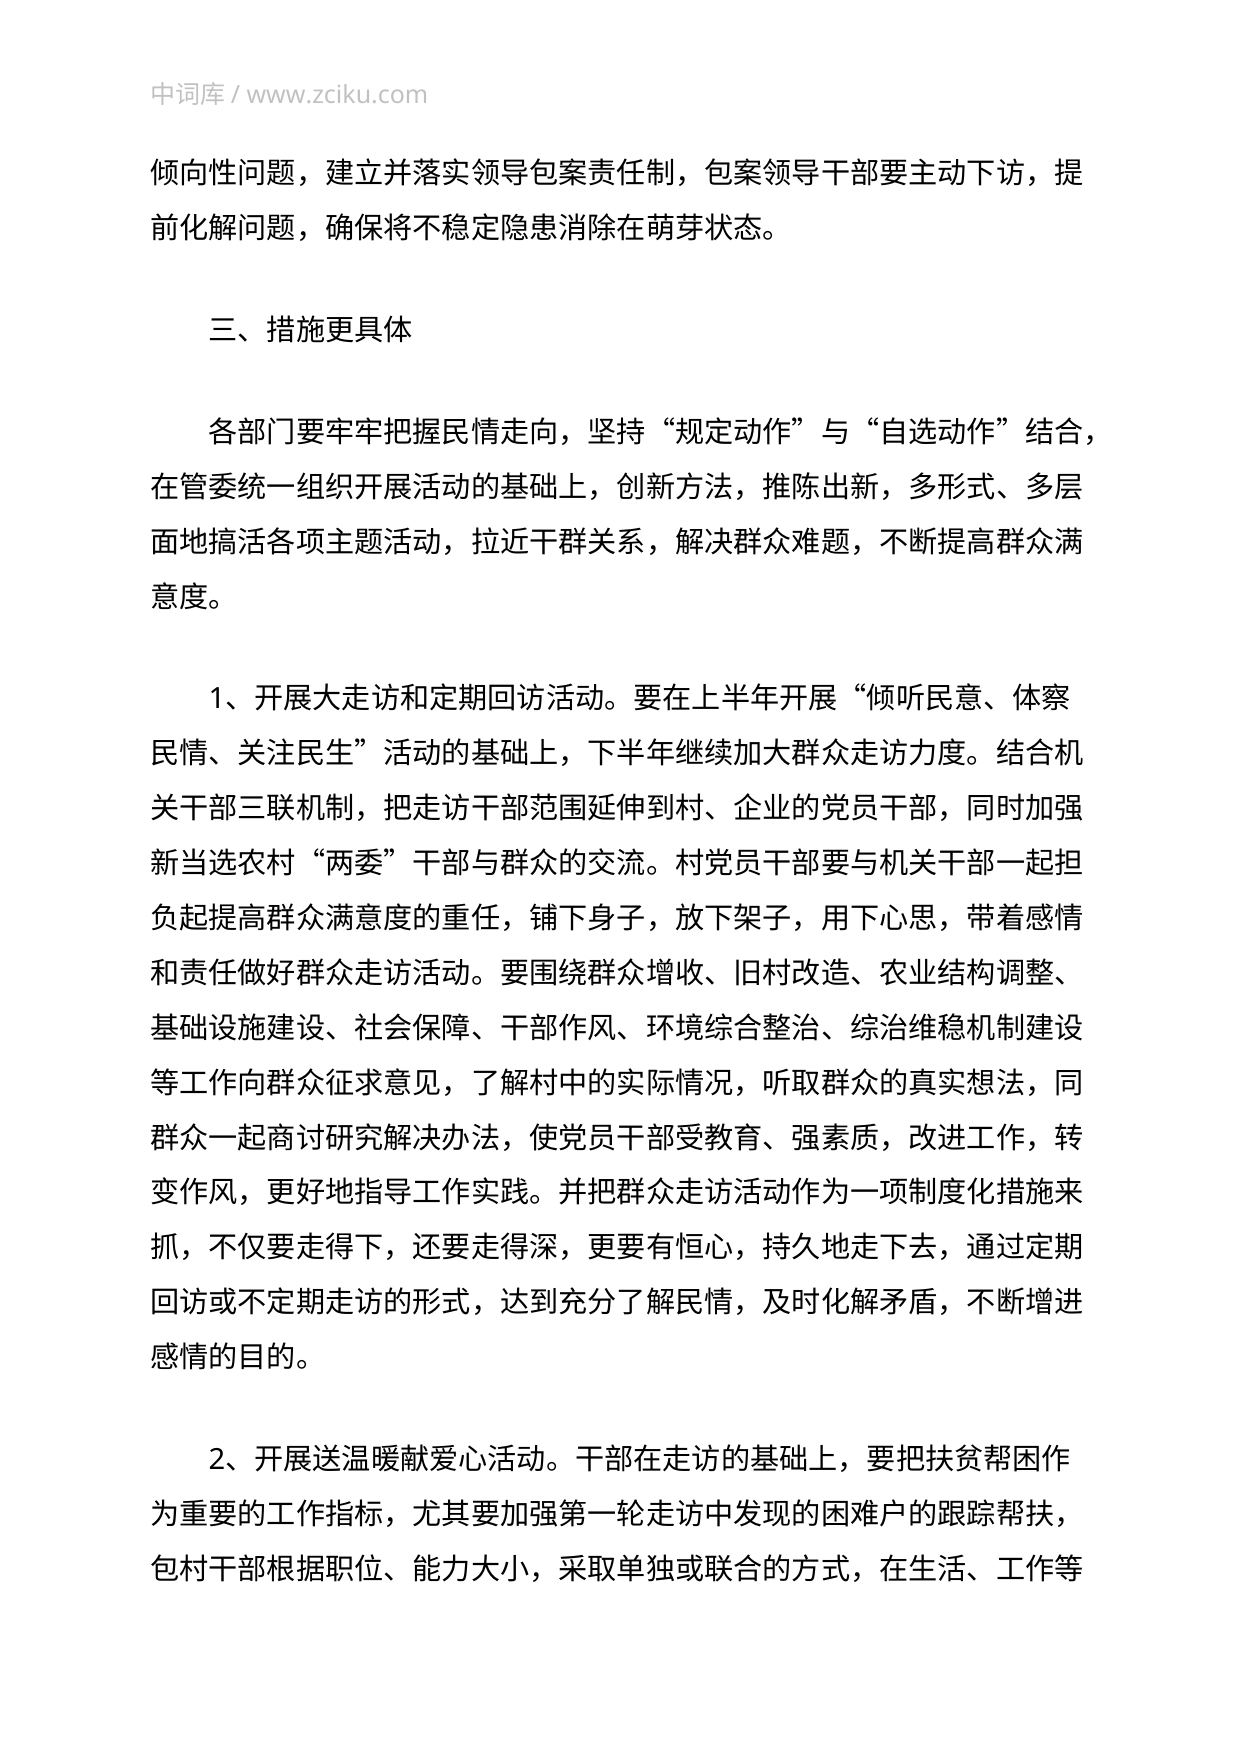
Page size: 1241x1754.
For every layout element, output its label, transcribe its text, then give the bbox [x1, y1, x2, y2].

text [150, 150, 1090, 247]
text 三、措施更具体 [150, 307, 1090, 349]
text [150, 1436, 1090, 1588]
text 各部门要牢牢把握民情走向，坚持“规定动作”与“自选动作”结合，在管委统一组织开展活动的基础上，创新方法，推陈出新，多形式、多层面地搞活各项主题活动，拉近干群关系，解决群众难题，不断提高群众满意度。 [150, 408, 1090, 615]
text 1、开展大走访和定期回访活动。要在上半年开展“倾听民意、体察民情、关注民生”活动的基础上，下半年继续加大群众走访力度。结合机关干部三联机制，把走访干部范围延伸到村、企业的党员干部，同时加强新当选农村“两委”干部与群众的交流。村党员干部要与机关干部一起担负起提高群众满意度的重任，铺下身子，放下架子，用下心思，带着感情和责任做好群众走访活动。要围绕群众增收、旧村改造、农业结构调整、基础设施建设、社会保障、干部作风、环境综合整治、综治维稳机制建设等工作向群众征求意见，了解村中的实际情况，听取群众的真实想法，同群众一起商讨研究解决办法，使党员干部受教育、强素质，改进工作，转变作风，更好地指导工作实践。并把群众走访活动作为一项制度化措施来抓，不仅要走得下，还要走得深，更要有恒心，持久地走下去，通过定期回访或不定期走访的形式，达到充分了解民情，及时化解矛盾，不断增进感情的目的。 [150, 675, 1090, 1376]
